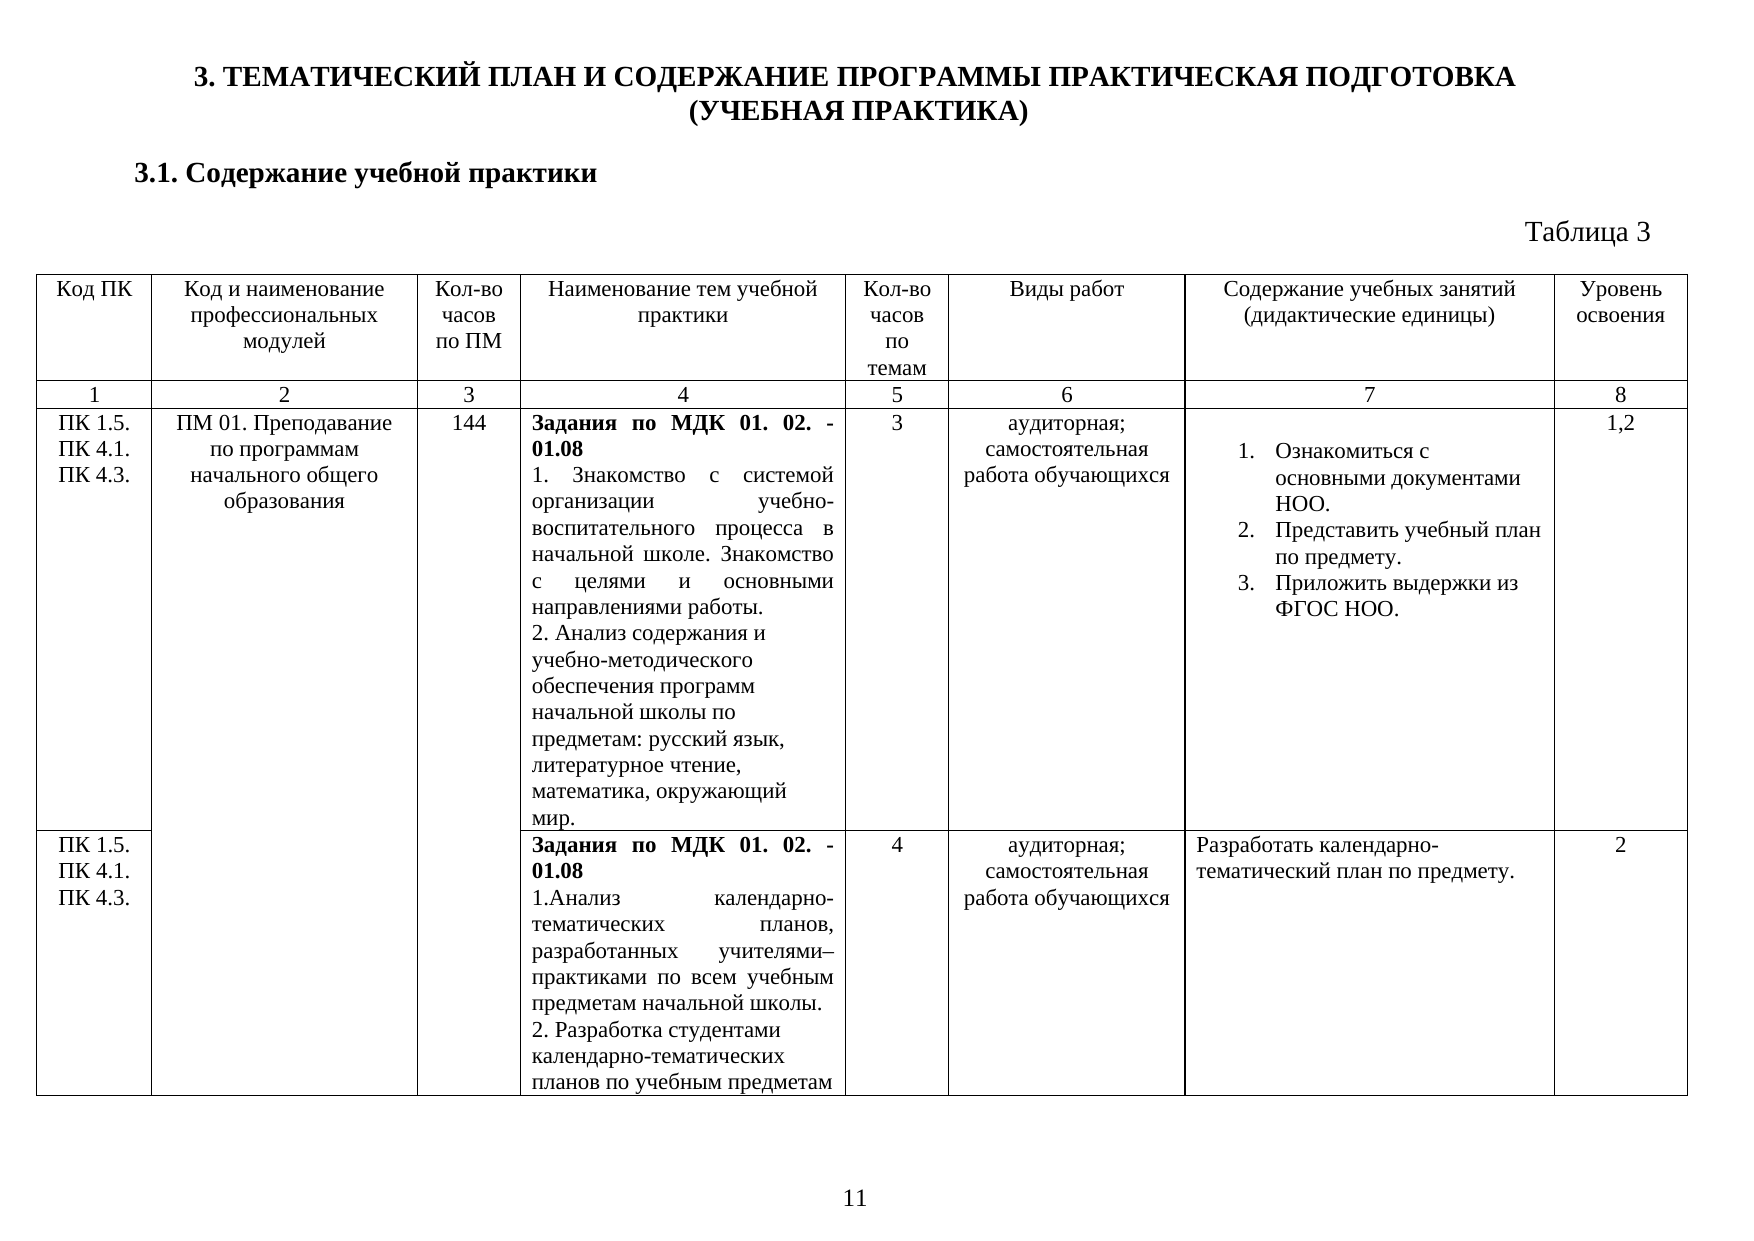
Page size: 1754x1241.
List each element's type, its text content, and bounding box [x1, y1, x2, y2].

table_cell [1186, 831, 1554, 1095]
table_cell 1 [37, 381, 151, 407]
text 3. ТЕМАТИЧЕСКИЙ ПЛАН И СОДЕРЖАНИЕ ПРОГРАММЫ ПРАКТИЧЕСКАЯ ПОДГОТОВКА [59, 59, 1651, 93]
table_header Уровень освоения [1555, 275, 1687, 380]
table_cell 8 [1555, 381, 1687, 407]
table_header Код и наименование профессиональных модулей [152, 275, 417, 380]
table_cell ПМ 01. Преподавание по программам начального общего образования [152, 409, 417, 1095]
table_cell 5 [846, 381, 948, 407]
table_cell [37, 831, 151, 1095]
table_cell 3 [418, 381, 520, 407]
table_cell аудиторная; самостоятельная работа обучающихся [949, 409, 1184, 830]
table_cell 6 [949, 381, 1184, 407]
table_cell 2 [1555, 831, 1687, 1095]
table_header Кол-во часов по ПМ [418, 275, 520, 380]
list Таблица 3 [59, 214, 1651, 248]
table_cell 2 [152, 381, 417, 407]
table_cell ПК 1.5. ПК 4.1. ПК 4.3. [37, 409, 151, 830]
table_header Код ПК [37, 275, 151, 380]
table_header Наименование тем учебной практики [521, 275, 845, 380]
table_header Содержание учебных занятий (дидактические единицы) [1186, 275, 1554, 380]
table_cell 7 [1186, 381, 1554, 407]
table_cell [949, 831, 1184, 1095]
table_header Виды работ [949, 275, 1184, 380]
table_cell 1,2 [1555, 409, 1687, 830]
table_cell 3 [846, 409, 948, 830]
table_cell Ознакомиться с основными документами НОО. Представить учебный план по предмету. Приложить выдержки из ФГОС НОО. [1186, 409, 1554, 830]
text (УЧЕБНАЯ ПРАКТИКА) [59, 93, 1651, 126]
table_cell 4 [521, 381, 845, 407]
table_header Кол-во часов по темам [846, 275, 948, 380]
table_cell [521, 831, 845, 1095]
table_cell Задания по МДК 01. 02. - 01.08 1. Знакомство с системой организации учебно-воспитательного процесса в начальной школе. Знакомство с целями и основными направлениями работы. 2. Анализ содержания и учебно-методического обеспечения программ начальной школы по предметам: русский язык, литературное чтение, математика, окружающий мир. [521, 409, 845, 830]
table_cell 144 [418, 409, 520, 1095]
list 3.1. Содержание учебной практики [134, 155, 1651, 188]
table_cell 4 [846, 831, 948, 1095]
